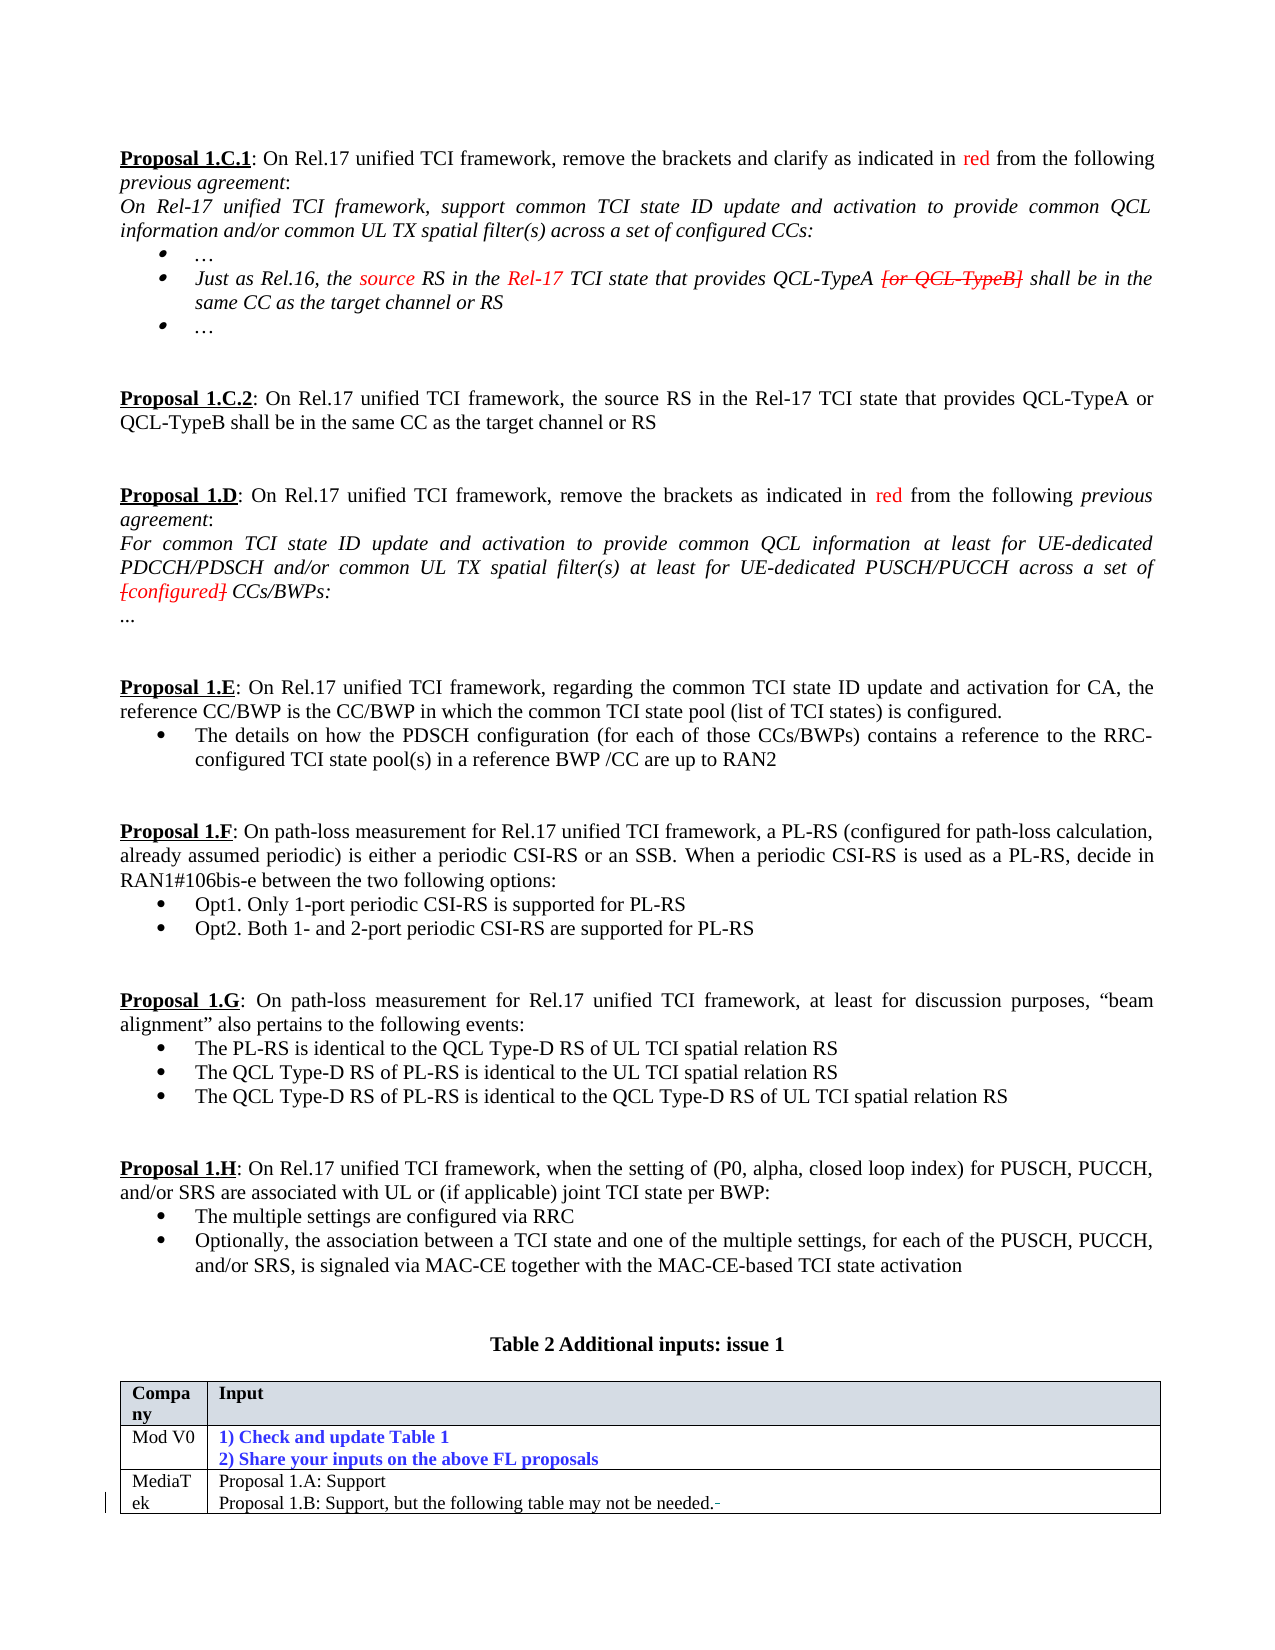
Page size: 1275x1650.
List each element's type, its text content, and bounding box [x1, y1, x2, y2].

list Opt2. Both 1- and 2-port periodic CSI-RS are supported for PL-RS [157, 916, 1155, 940]
text Proposal 1.H: On Rel.17 unified TCI framework, when the setting of (P0, alpha, closed loop index) for PUSCH, PUCCH, and/or SRS are associated with UL or (if applicable) joint TCI state per BWP: [120, 1156, 1155, 1204]
table_cell Mod V0 [121, 1426, 207, 1469]
table_cell MediaTek [121, 1470, 207, 1513]
text Table 2 Additional inputs: issue 1 [120, 1325, 1155, 1363]
list The QCL Type-D RS of PL-RS is identical to the UL TCI spatial relation RS [157, 1060, 1155, 1084]
list … [157, 242, 1155, 266]
table_header Company [121, 1382, 207, 1425]
list The multiple settings are configured via RRC [157, 1204, 1155, 1228]
list Just as Rel.16, the source RS in the Rel-17 TCI state that provides QCL-TypeA [or QCL-TypeB] shall be in the same CC as the target channel or RS [157, 266, 1155, 314]
text On Rel-17 unified TCI framework, support common TCI state ID update and activation to provide common QCL information and/or common UL TX spatial filter(s) across a set of configured CCs: [120, 194, 1155, 242]
text Proposal 1.G: On path-loss measurement for Rel.17 unified TCI framework, at least for discussion purposes, “beam alignment” also pertains to the following events: [120, 988, 1155, 1036]
list The details on how the PDSCH configuration (for each of those CCs/BWPs) contains a reference to the RRC-configured TCI state pool(s) in a reference BWP /CC are up to RAN2 [157, 723, 1155, 771]
text Proposal 1.D: On Rel.17 unified TCI framework, remove the brackets as indicated in red from the following previous agreement: [120, 482, 1155, 531]
list Opt1. Only 1-port periodic CSI-RS is supported for PL-RS [157, 892, 1155, 916]
text For common TCI state ID update and activation to provide common QCL information at least for UE-dedicated PDCCH/PDSCH and/or common UL TX spatial filter(s) at least for UE-dedicated PUSCH/PUCCH across a set of [configured] CCs/BWPs: [120, 531, 1155, 603]
table_header Input [208, 1382, 1160, 1425]
list Optionally, the association between a TCI state and one of the multiple settings, for each of the PUSCH, PUCCH, and/or SRS, is signaled via MAC-CE together with the MAC-CE-based TCI state activation [157, 1228, 1155, 1277]
list … [157, 314, 1155, 338]
text ... [120, 603, 1155, 627]
list The PL-RS is identical to the QCL Type-D RS of UL TCI spatial relation RS [157, 1036, 1155, 1060]
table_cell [208, 1470, 1160, 1513]
text Proposal 1.E: On Rel.17 unified TCI framework, regarding the common TCI state ID update and activation for CA, the reference CC/BWP is the CC/BWP in which the common TCI state pool (list of TCI states) is configured. [120, 675, 1155, 723]
list The QCL Type-D RS of PL-RS is identical to the QCL Type-D RS of UL TCI spatial relation RS [157, 1084, 1155, 1108]
text Proposal 1.C.1: On Rel.17 unified TCI framework, remove the brackets and clarify as indicated in red from the following previous agreement: [120, 146, 1155, 194]
table_cell 1) Check and update Table 1 2) Share your inputs on the above FL proposals [208, 1426, 1160, 1469]
text Proposal 1.C.2: On Rel.17 unified TCI framework, the source RS in the Rel-17 TCI state that provides QCL-TypeA or QCL-TypeB shall be in the same CC as the target channel or RS [120, 386, 1155, 434]
text Proposal 1.F: On path-loss measurement for Rel.17 unified TCI framework, a PL-RS (configured for path-loss calculation, already assumed periodic) is either a periodic CSI-RS or an SSB. When a periodic CSI-RS is used as a PL-RS, decide in RAN1#106bis-e between the two following options: [120, 819, 1155, 892]
